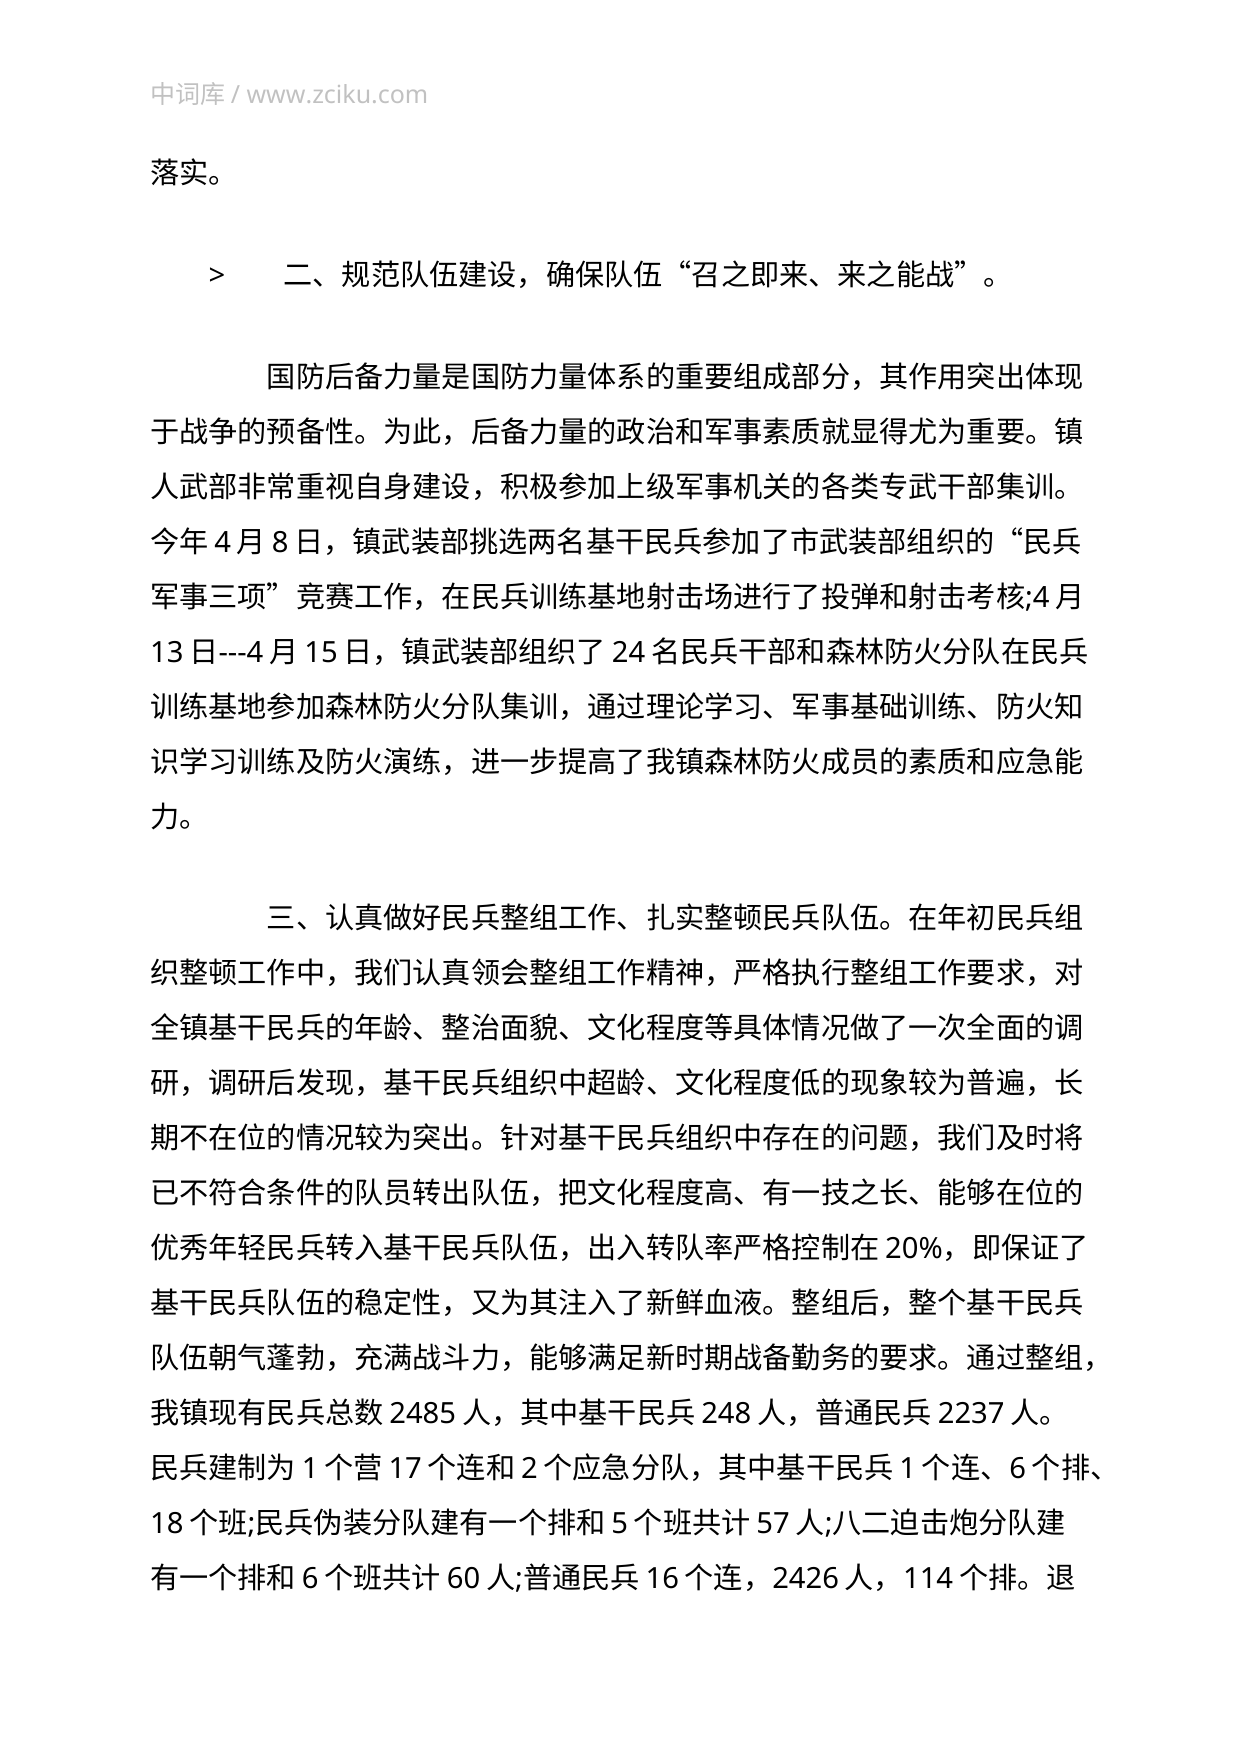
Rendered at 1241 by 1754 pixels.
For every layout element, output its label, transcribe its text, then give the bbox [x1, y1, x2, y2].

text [150, 150, 1090, 192]
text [150, 895, 1090, 1597]
text > 二、规范队伍建设，确保队伍“召之即来、来之能战”。 [150, 252, 1090, 294]
text 国防后备力量是国防力量体系的重要组成部分，其作用突出体现于战争的预备性。为此，后备力量的政治和军事素质就显得尤为重要。镇人武部非常重视自身建设，积极参加上级军事机关的各类专武干部集训。今年4月8日，镇武装部挑选两名基干民兵参加了市武装部组织的“民兵军事三项”竞赛工作，在民兵训练基地射击场进行了投弹和射击考核;4月13日---4月15日，镇武装部组织了24名民兵干部和森林防火分队在民兵训练基地参加森林防火分队集训，通过理论学习、军事基础训练、防火知识学习训练及防火演练，进一步提高了我镇森林防火成员的素质和应急能力。 [150, 354, 1090, 836]
